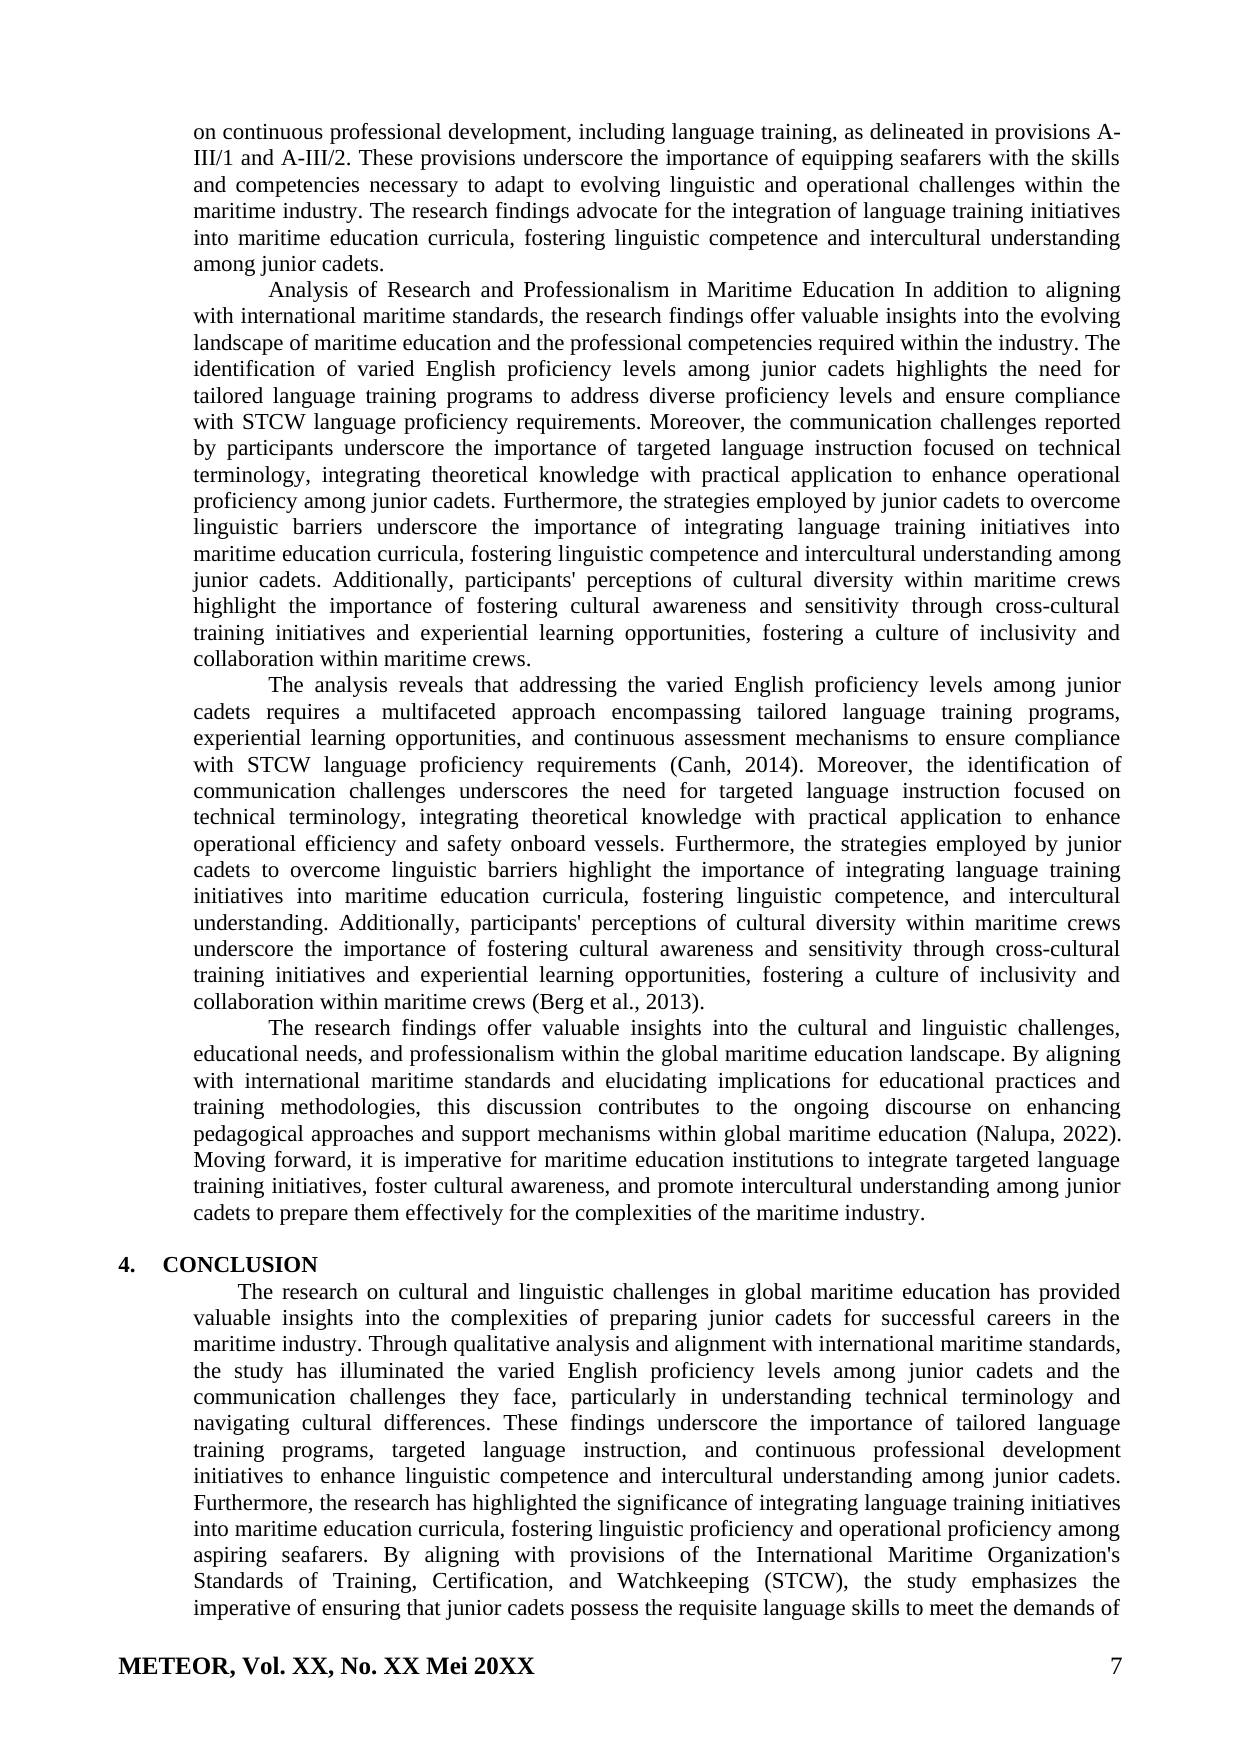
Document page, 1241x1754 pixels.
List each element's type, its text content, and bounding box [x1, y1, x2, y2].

list CONCLUSION [118, 1251, 1122, 1278]
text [193, 118, 1122, 276]
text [193, 1278, 1122, 1620]
text The research findings offer valuable insights into the cultural and linguistic challenges, educational needs, and professionalism within the global maritime education landscape. By aligning with international maritime standards and elucidating implications for educational practices and training methodologies, this discussion contributes to the ongoing discourse on enhancing pedagogical approaches and support mechanisms within global maritime education (Nalupa, 2022). Moving forward, it is imperative for maritime education institutions to integrate targeted language training initiatives, foster cultural awareness, and promote intercultural understanding among junior cadets to prepare them effectively for the complexities of the maritime industry. [193, 1014, 1122, 1225]
text The analysis reveals that addressing the varied English proficiency levels among junior cadets requires a multifaceted approach encompassing tailored language training programs, experiential learning opportunities, and continuous assessment mechanisms to ensure compliance with STCW language proficiency requirements (Canh, 2014). Moreover, the identification of communication challenges underscores the need for targeted language instruction focused on technical terminology, integrating theoretical knowledge with practical application to enhance operational efficiency and safety onboard vessels. Furthermore, the strategies employed by junior cadets to overcome linguistic barriers highlight the importance of integrating language training initiatives into maritime education curricula, fostering linguistic competence, and intercultural understanding. Additionally, participants' perceptions of cultural diversity within maritime crews underscore the importance of fostering cultural awareness and sensitivity through cross-cultural training initiatives and experiential learning opportunities, fostering a culture of inclusivity and collaboration within maritime crews (Berg et al., 2013). [193, 672, 1122, 1014]
text Analysis of Research and Professionalism in Maritime Education In addition to aligning with international maritime standards, the research findings offer valuable insights into the evolving landscape of maritime education and the professional competencies required within the industry. The identification of varied English proficiency levels among junior cadets highlights the need for tailored language training programs to address diverse proficiency levels and ensure compliance with STCW language proficiency requirements. Moreover, the communication challenges reported by participants underscore the importance of targeted language instruction focused on technical terminology, integrating theoretical knowledge with practical application to enhance operational proficiency among junior cadets. Furthermore, the strategies employed by junior cadets to overcome linguistic barriers underscore the importance of integrating language training initiatives into maritime education curricula, fostering linguistic competence and intercultural understanding among junior cadets. Additionally, participants' perceptions of cultural diversity within maritime crews highlight the importance of fostering cultural awareness and sensitivity through cross-cultural training initiatives and experiential learning opportunities, fostering a culture of inclusivity and collaboration within maritime crews. [193, 276, 1122, 672]
